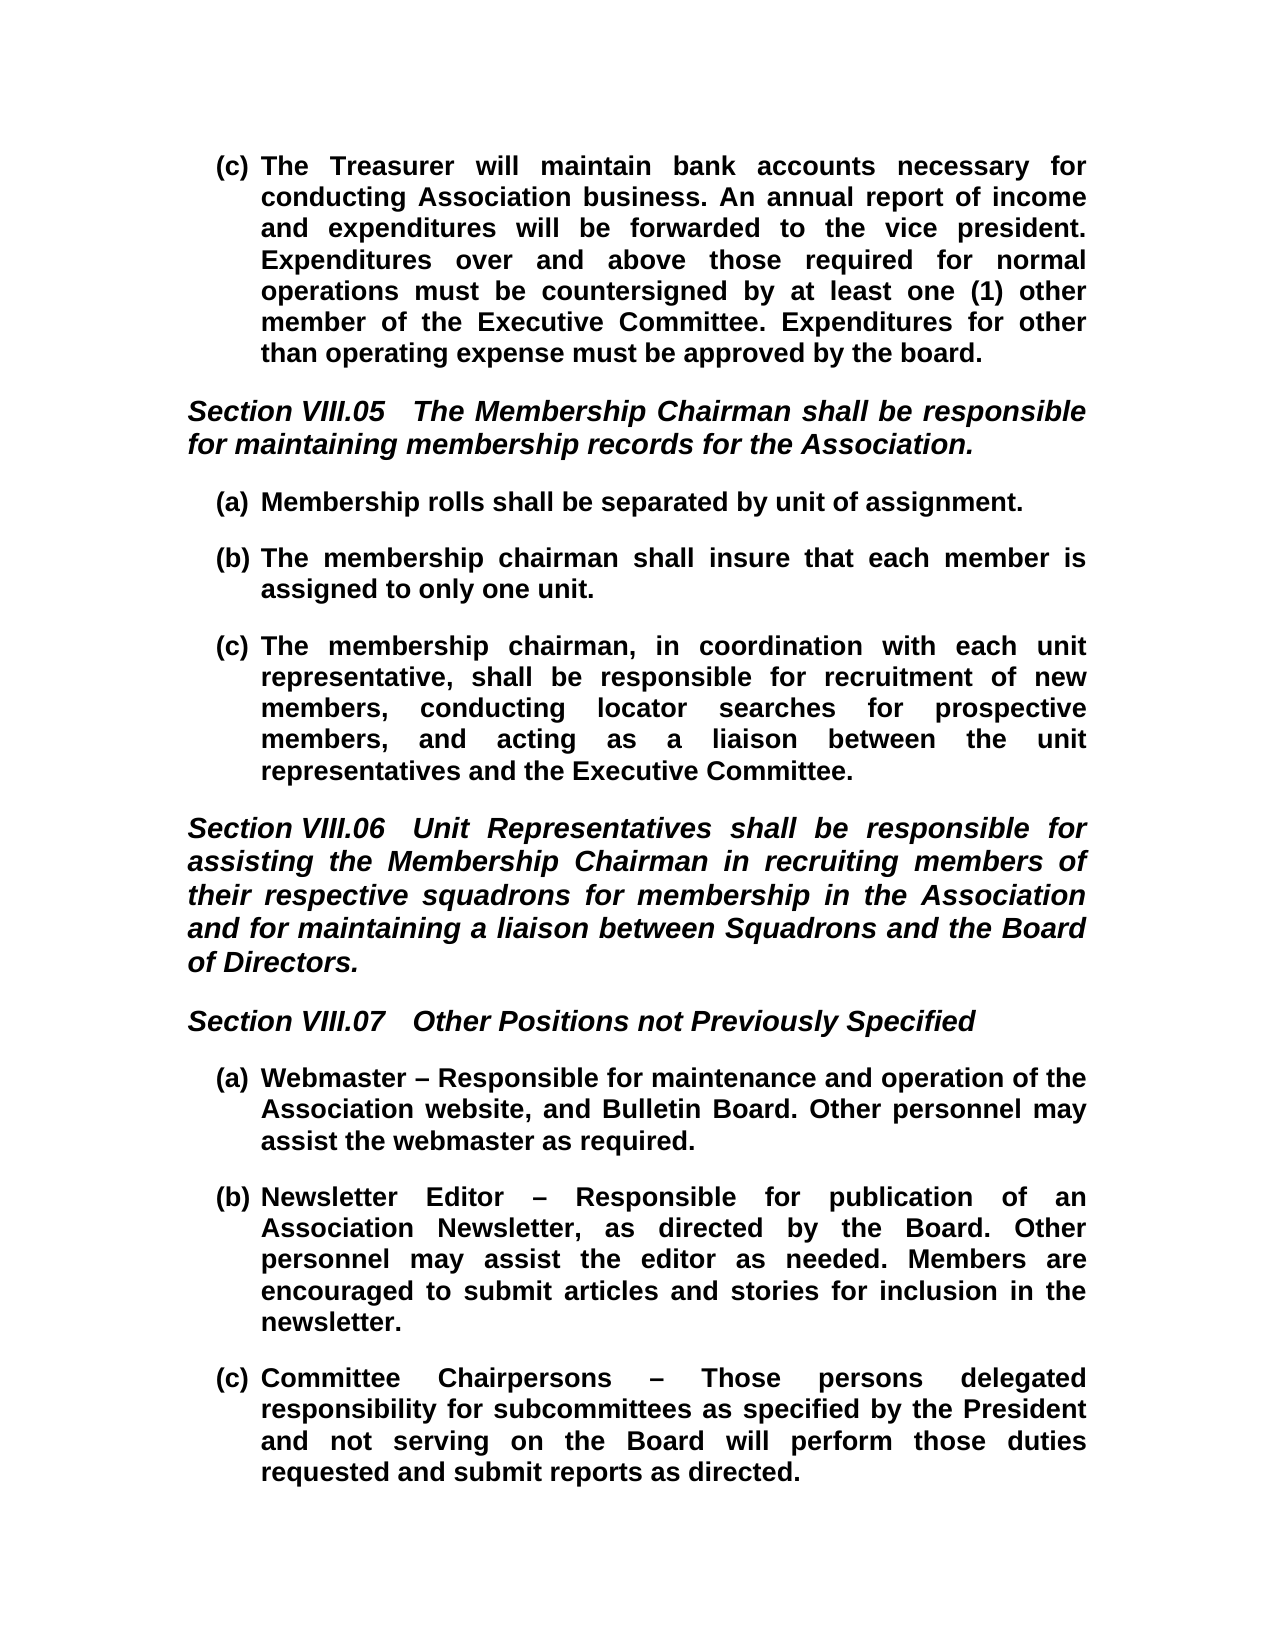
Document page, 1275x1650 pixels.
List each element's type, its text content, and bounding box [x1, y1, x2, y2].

subtitle The Membership Chairman shall be responsible for maintaining membership records for the Association. [187, 394, 1087, 461]
subtitle Webmaster – Responsible for maintenance and operation of the Association website, and Bulletin Board. Other personnel may assist the webmaster as required. [216, 1062, 1087, 1156]
subtitle The membership chairman, in coordination with each unit representative, shall be responsible for recruitment of new members, conducting locator searches for prospective members, and acting as a liaison between the unit representatives and the Executive Committee. [216, 629, 1087, 786]
subtitle The membership chairman shall insure that each member is assigned to only one unit. [216, 542, 1087, 604]
subtitle Other Positions not Previously Specified [187, 1003, 1087, 1037]
subtitle Newsletter Editor – Responsible for publication of an Association Newsletter, as directed by the Board. Other personnel may assist the editor as needed. Members are encouraged to submit articles and stories for inclusion in the newsletter. [216, 1181, 1087, 1337]
subtitle Membership rolls shall be separated by unit of assignment. [216, 486, 1087, 517]
subtitle Unit Representatives shall be responsible for assisting the Membership Chairman in recruiting members of their respective squadrons for membership in the Association and for maintaining a liaison between Squadrons and the Board of Directors. [187, 811, 1087, 978]
subtitle The Treasurer will maintain bank accounts necessary for conducting Association business. An annual report of income and expenditures will be forwarded to the vice president. Expenditures over and above those required for normal operations must be countersigned by at least one (1) other member of the Executive Committee. Expenditures for other than operating expense must be approved by the board. [216, 150, 1087, 369]
subtitle Committee Chairpersons – Those persons delegated responsibility for subcommittees as specified by the President and not serving on the Board will perform those duties requested and submit reports as directed. [216, 1362, 1087, 1487]
